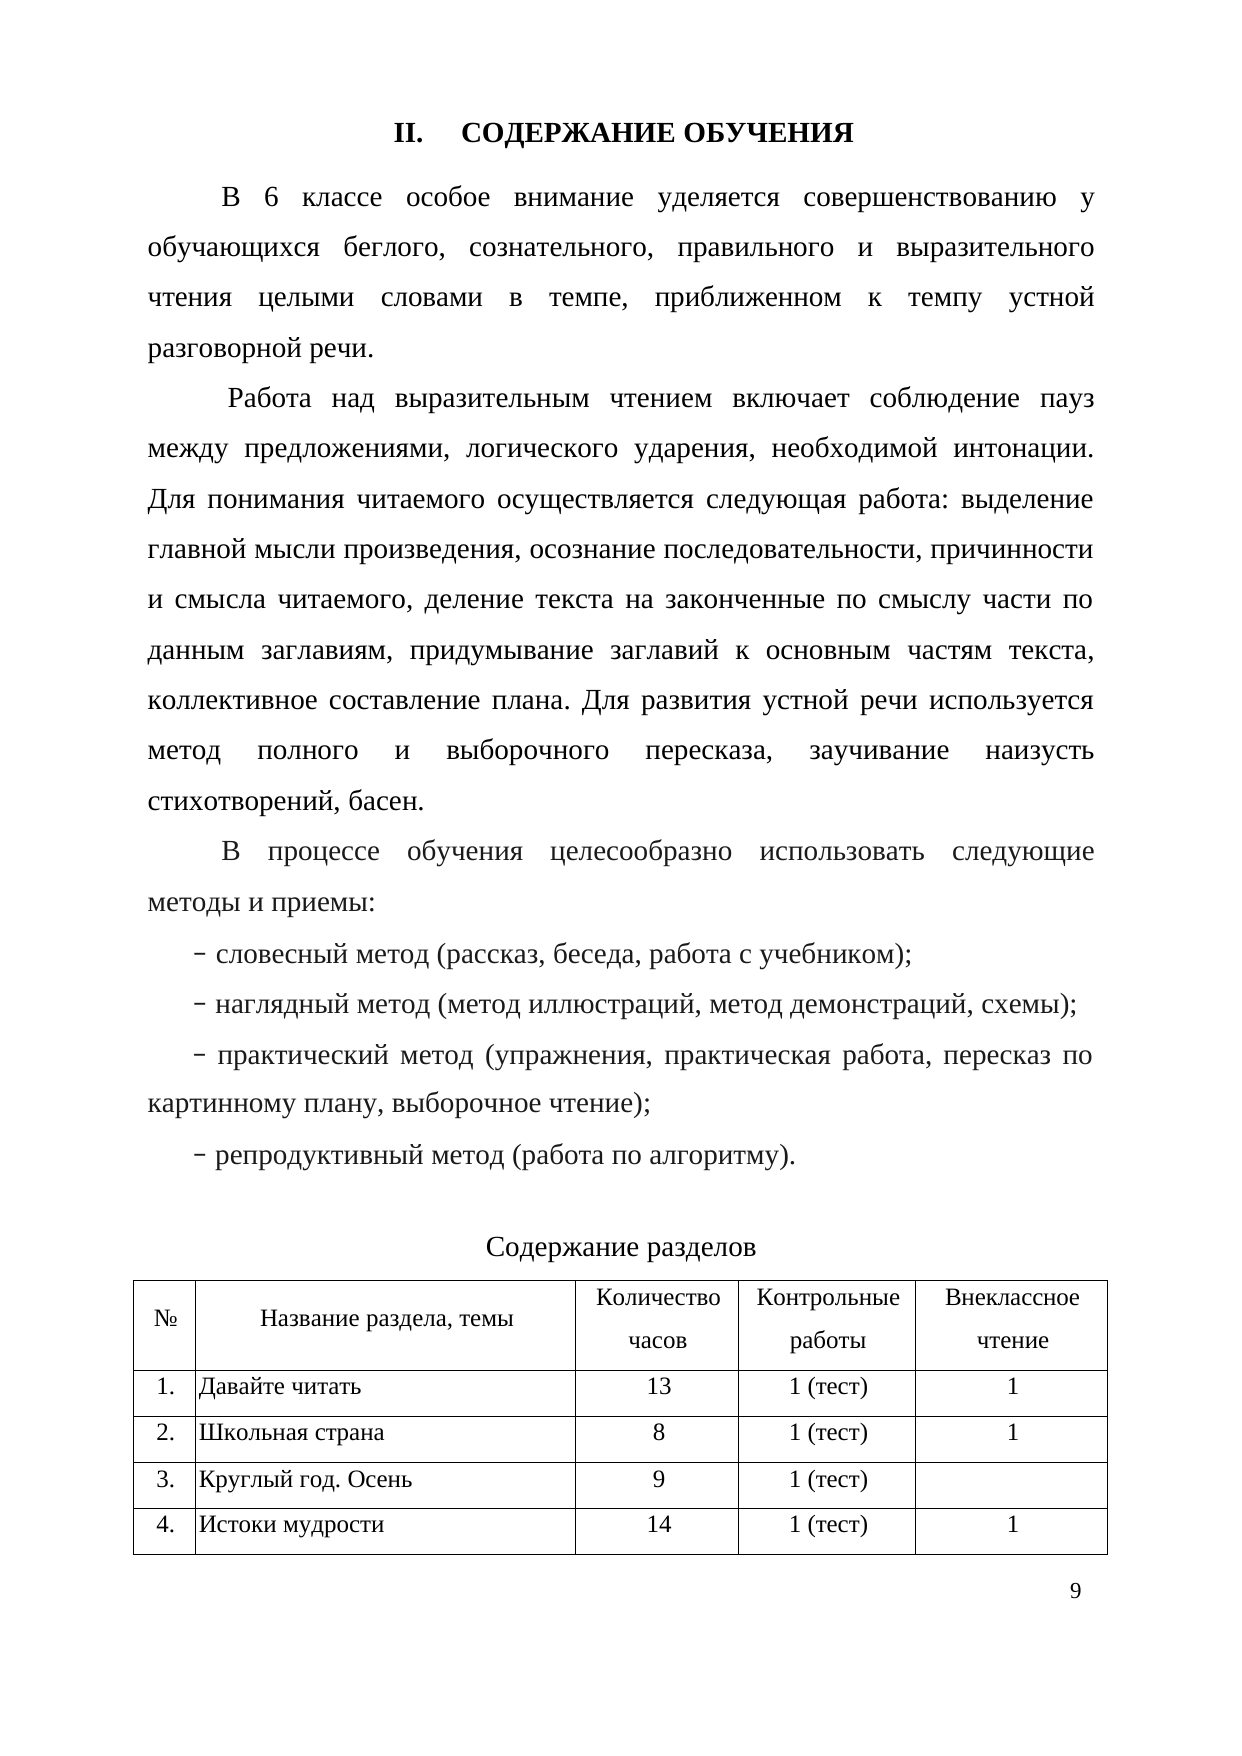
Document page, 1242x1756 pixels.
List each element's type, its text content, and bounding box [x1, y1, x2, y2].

table_cell 9 [576, 1463, 738, 1508]
table_cell 14 [576, 1509, 738, 1554]
table_header Количество часов [576, 1281, 738, 1369]
table_cell [916, 1463, 1107, 1508]
text − словесный метод (рассказ, беседа, работа с учебником); [192, 935, 1198, 971]
table_cell 1 (тест) [739, 1463, 915, 1508]
table_cell 1 (тест) [739, 1509, 915, 1554]
text Содержание разделов [245, 1229, 997, 1263]
table_header Название раздела, темы [196, 1281, 575, 1369]
table_header Контрольные работы [739, 1281, 915, 1369]
text В процессе обучения целесообразно использовать следующие методы и приемы: [147, 833, 1095, 917]
table_cell 4. [134, 1509, 195, 1554]
table_cell 1. [134, 1371, 195, 1416]
table_cell 2. [134, 1417, 195, 1462]
text − практический метод (упражнения, практическая работа, пересказ по картинному плану, выборочное чтение); [147, 1036, 1093, 1119]
text − репродуктивный метод (работа по алгоритму). [192, 1136, 1198, 1172]
table_header № [134, 1281, 195, 1369]
text − наглядный метод (метод иллюстраций, метод демонстраций, схемы); [192, 986, 1198, 1021]
subtitle СОДЕРЖАНИЕ ОБУЧЕНИЯ [393, 115, 1198, 149]
table_cell Давайте читать [196, 1371, 575, 1416]
table_cell 3. [134, 1463, 195, 1508]
table_cell 1 [916, 1371, 1107, 1416]
table_cell Школьная страна [196, 1417, 575, 1462]
table_cell Круглый год. Осень [196, 1463, 575, 1508]
text Работа над выразительным чтением включает соблюдение пауз между предложениями, логического ударения, необходимой интонации. Для понимания читаемого осуществляется следующая работа: выделение главной мысли произведения, осознание последовательности, причинности и смысла читаемого, деление текста на законченные по смыслу части по данным заглавиям, придумывание заглавий к основным частям текста, коллективное составление плана. Для развития устной речи используется метод полного и выборочного пересказа, заучивание наизусть стихотворений, басен. [147, 380, 1094, 816]
table_cell 1 [916, 1417, 1107, 1462]
table_cell 1 (тест) [739, 1371, 915, 1416]
table_header Внеклассное чтение [916, 1281, 1107, 1369]
table_cell 1 (тест) [739, 1417, 915, 1462]
table_cell Истоки мудрости [196, 1509, 575, 1554]
text В 6 классе особое внимание уделяется совершенствованию у обучающихся беглого, сознательного, правильного и выразительного чтения целыми словами в темпе, приближенном к темпу устной разговорной речи. [147, 179, 1095, 363]
table_cell 1 [916, 1509, 1107, 1554]
table_cell 13 [576, 1371, 738, 1416]
table_cell 8 [576, 1417, 738, 1462]
